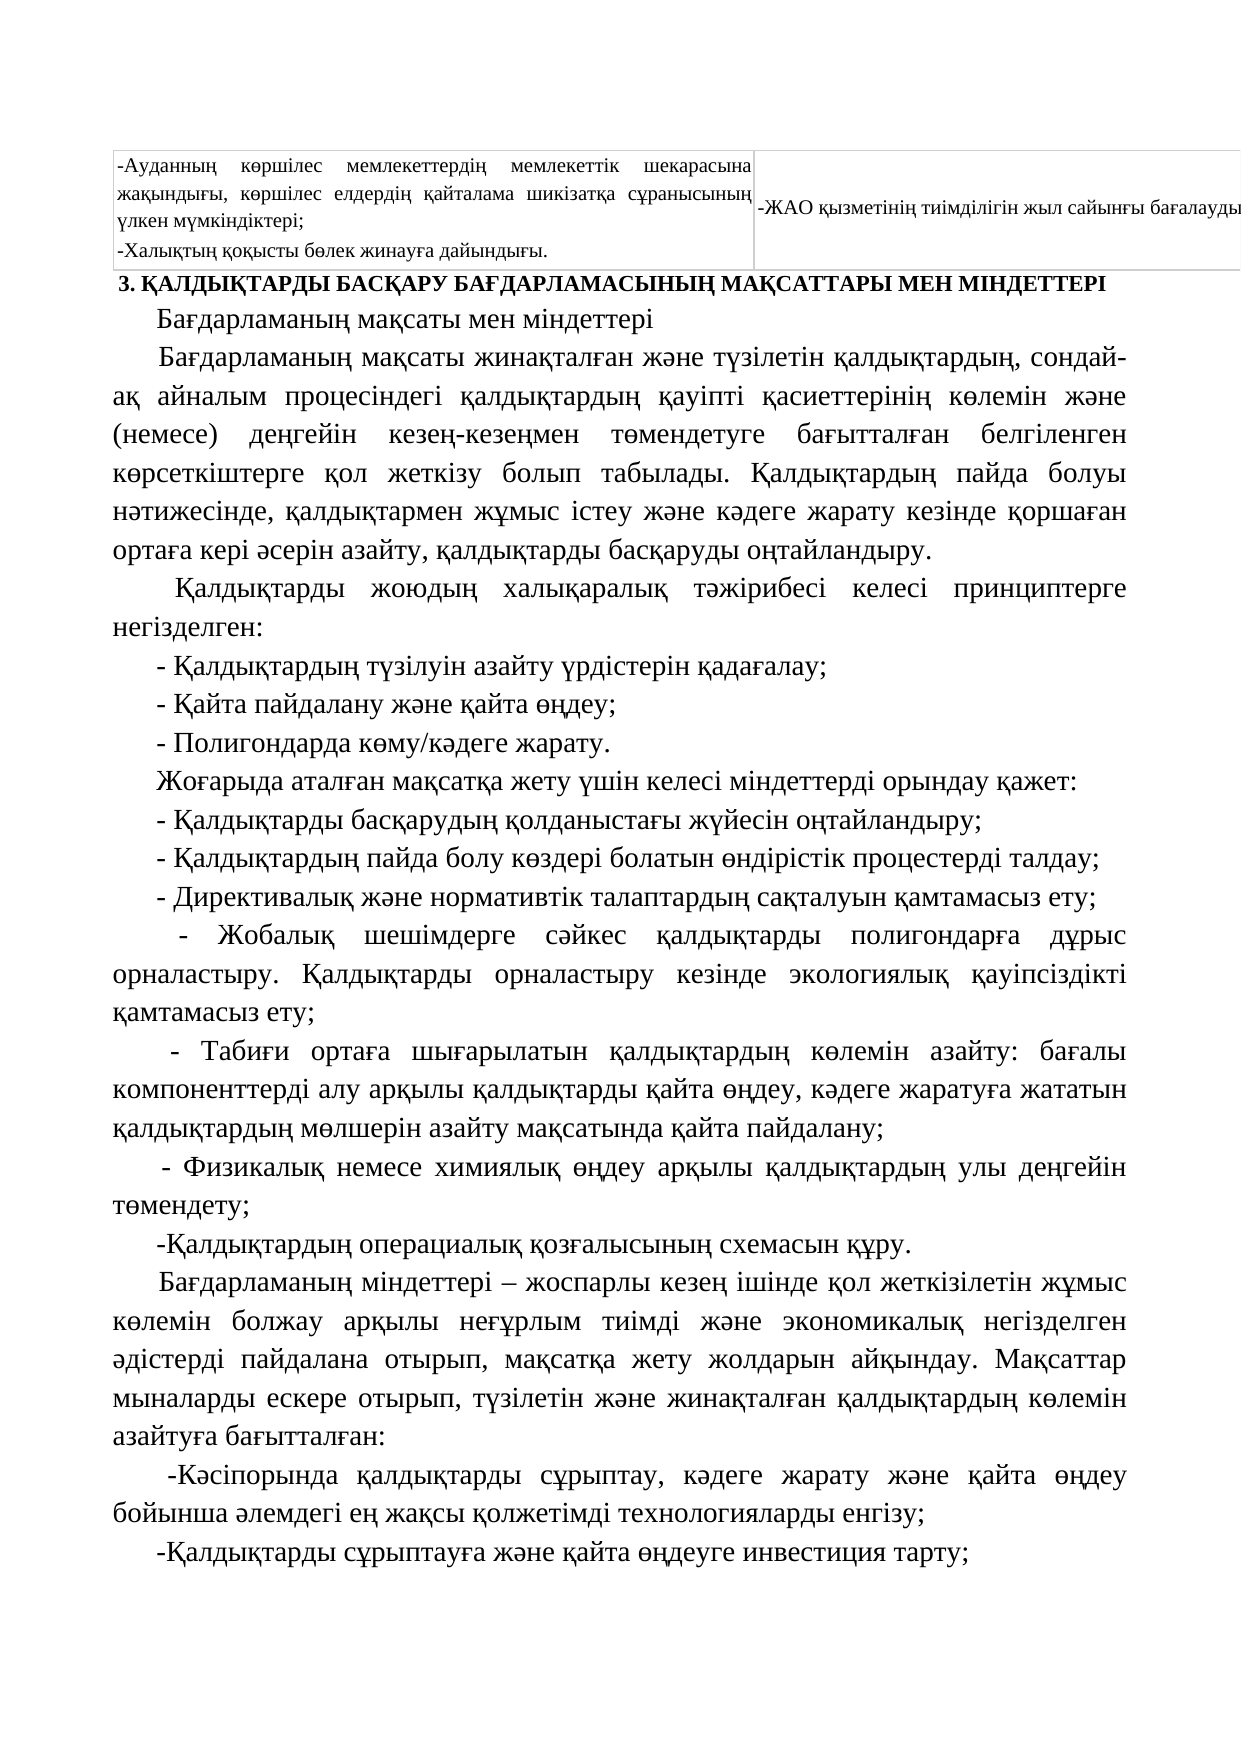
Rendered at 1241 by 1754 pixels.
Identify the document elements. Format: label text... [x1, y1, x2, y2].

text - Қалдықтардың пайда болу көздері болатын өндірістік процестерді талдау; [112, 840, 1128, 874]
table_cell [755, 151, 1240, 269]
text - Полигондарда көму/кәдеге жарату. [112, 725, 1128, 758]
text - Физикалық немесе химиялық өңдеу арқылы қалдықтардың улы деңгейін төмендету; [112, 1149, 1128, 1221]
text -Қалдықтардың операциалық қозғалысының схемасын құру. [112, 1226, 1128, 1259]
text - Жобалық шешімдерге сәйкес қалдықтарды полигондарға дұрыс орналастыру. Қалдықтарды орналастыру кезінде экологиялық қауіпсіздікті қамтамасыз ету; [112, 917, 1128, 1028]
text Қалдықтарды жоюдың халықаралық тәжірибесі келесі принциптерге негізделген: [112, 571, 1128, 643]
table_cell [114, 151, 753, 269]
text - Директивалық және нормативтік талаптардың сақталуын қамтамасыз ету; [112, 879, 1128, 912]
text - Қалдықтардың түзілуін азайту үрдістерін қадағалау; [112, 648, 1128, 681]
text - Қалдықтарды басқарудың қолданыстағы жүйесін оңтайландыру; [112, 802, 1128, 835]
text -Қалдықтарды сұрыптауға және қайта өңдеуге инвестиция тарту; [112, 1534, 1128, 1568]
text - Қайта пайдалану және қайта өңдеу; [112, 686, 1128, 720]
text Жоғарыда аталған мақсатқа жету үшін келесі міндеттерді орындау қажет: [112, 763, 1128, 797]
text 3. ҚАЛДЫҚТАРДЫ БАСҚАРУ БАҒДАРЛАМАСЫНЫҢ МАҚСАТТАРЫ МЕН МІНДЕТТЕРІ [112, 271, 1128, 297]
text -Кәсіпорында қалдықтарды сұрыптау, кәдеге жарату және қайта өңдеу бойынша әлемдегі ең жақсы қолжетімді технологияларды енгізу; [112, 1457, 1128, 1529]
text - Табиғи ортаға шығарылатын қалдықтардың көлемін азайту: бағалы компоненттерді алу арқылы қалдықтарды қайта өңдеу, кәдеге жаратуға жататын қалдықтардың мөлшерін азайту мақсатында қайта пайдалану; [112, 1033, 1128, 1144]
text Бағдарламаның мақсаты мен міндеттері [112, 301, 1128, 334]
text Бағдарламаның мақсаты жинақталған және түзілетін қалдықтардың, сондай-ақ айналым процесіндегі қалдықтардың қауіпті қасиеттерінің көлемін және (немесе) деңгейін кезең-кезеңмен төмендетуге бағытталған белгіленген көрсеткіштерге қол жеткізу болып табылады. Қалдықтардың пайда болуы нәтижесінде, қалдықтармен жұмыс істеу және кәдеге жарату кезінде қоршаған ортаға кері әсерін азайту, қалдықтарды басқаруды оңтайландыру. [112, 339, 1128, 566]
text Бағдарламаның мiндеттерi – жоспарлы кезең iшiнде қол жеткiзiлетiн жұмыс көлемiн болжау арқылы неғұрлым тиiмдi және экономикалық негiзделген әдiстердi пайдалана отырып, мақсатқа жету жолдарын айқындау. Мақсаттар мыналарды ескере отырып, түзілетін және жинақталған қалдықтардың көлемін азайтуға бағытталған: [112, 1264, 1128, 1452]
